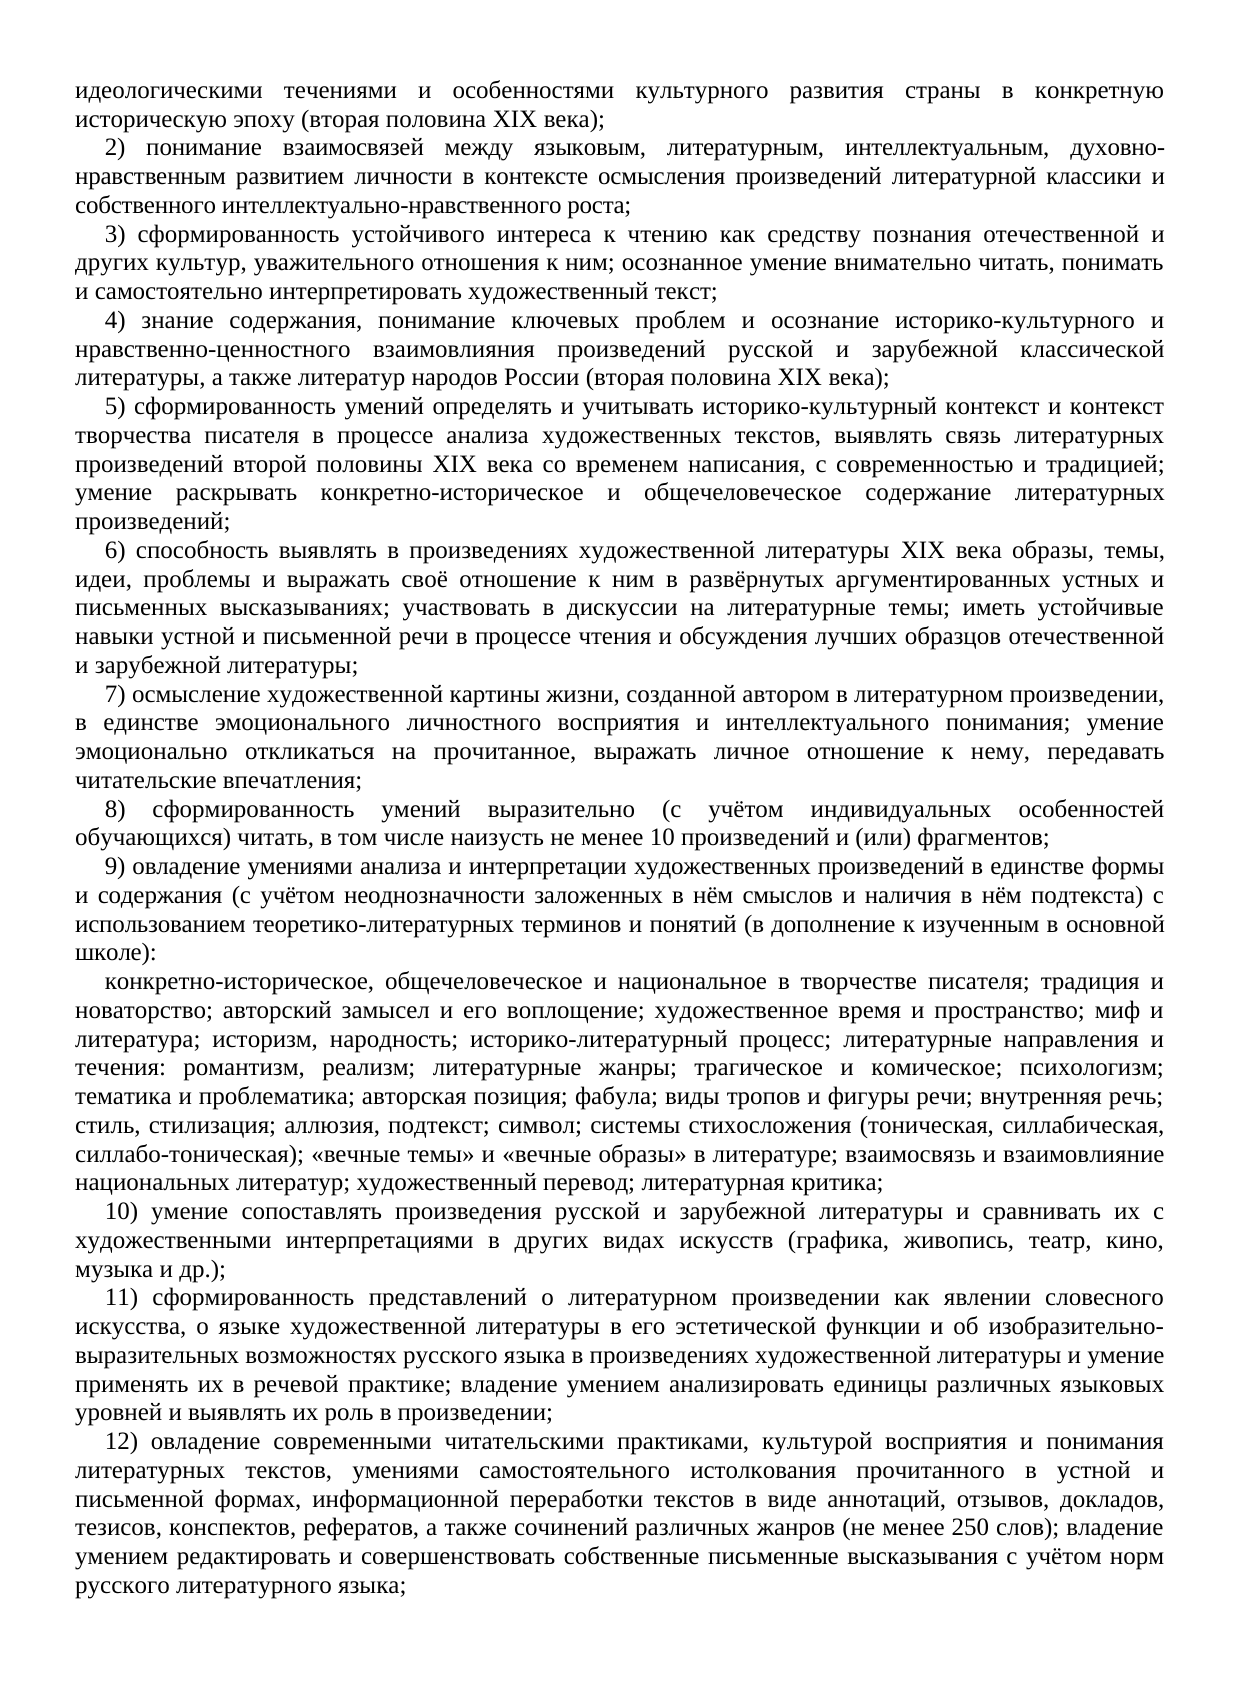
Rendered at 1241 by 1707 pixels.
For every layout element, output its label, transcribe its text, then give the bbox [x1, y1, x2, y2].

text 6) способность выявлять в произведениях художественной литературы XIX века образы, темы, идеи, проблемы и выражать своё отношение к ним в развёрнутых аргументированных устных и письменных высказываниях; участвовать в дискуссии на литературные темы; иметь устойчивые навыки устной и письменной речи в процессе чтения и обсуждения лучших образцов отечественной и зарубежной литературы; [75, 535, 1165, 679]
text 2) понимание взаимосвязей между языковым, литературным, интеллектуальным, духовно-нравственным развитием личности в контексте осмысления произведений литературной классики и собственного интеллектуально-нравственного роста; [75, 132, 1165, 219]
text 4) знание содержания, понимание ключевых проблем и осознание историко-культурного и нравственно-ценностного взаимовлияния произведений русской и зарубежной классической литературы, а также литератур народов России (вторая половина XIX века); [75, 305, 1165, 391]
text 12) овладение современными читательскими практиками, культурой восприятия и понимания литературных текстов, умениями самостоятельного истолкования прочитанного в устной и письменной формах, информационной переработки текстов в виде аннотаций, отзывов, докладов, тезисов, конспектов, рефератов, а также сочинений различных жанров (не менее 250 слов); владение умением редактировать и совершенствовать собственные письменные высказывания с учётом норм русского литературного языка; [75, 1426, 1165, 1599]
text 7) осмысление художественной картины жизни, созданной автором в литературном произведении, в единстве эмоционального личностного восприятия и интеллектуального понимания; умение эмоционально откликаться на прочитанное, выражать личное отношение к нему, передавать читательские впечатления; [75, 679, 1165, 794]
text 10) умение сопоставлять произведения русской и зарубежной литературы и сравнивать их с художественными интерпретациями в других видах искусств (графика, живопись, театр, кино, музыка и др.); [75, 1196, 1165, 1282]
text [75, 75, 1165, 132]
text 8) сформированность умений выразительно (с учётом индивидуальных особенностей обучающихся) читать, в том числе наизусть не менее 10 произведений и (или) фрагментов; [75, 794, 1165, 851]
text 3) сформированность устойчивого интереса к чтению как средству познания отечественной и других культур, уважительного отношения к ним; осознанное умение внимательно читать, понимать и самостоятельно интерпретировать художественный текст; [75, 219, 1165, 305]
text конкретно-историческое, общечеловеческое и национальное в творчестве писателя; традиция и новаторство; авторский замысел и его воплощение; художественное время и пространство; миф и литература; историзм, народность; историко-литературный процесс; литературные направления и течения: романтизм, реализм; литературные жанры; трагическое и комическое; психологизм; тематика и проблематика; авторская позиция; фабула; виды тропов и фигуры речи; внутренняя речь; стиль, стилизация; аллюзия, подтекст; символ; системы стихосложения (тоническая, силлабическая, силлабо-тоническая); «вечные темы» и «вечные образы» в литературе; взаимосвязь и взаимовлияние национальных литератур; художественный перевод; литературная критика; [75, 966, 1165, 1196]
text 5) сформированность умений определять и учитывать историко-культурный контекст и контекст творчества писателя в процессе анализа художественных текстов, выявлять связь литературных произведений второй половины XIX века со временем написания, с современностью и традицией; умение раскрывать конкретно-историческое и общечеловеческое содержание литературных произведений; [75, 391, 1165, 535]
text 11) сформированность представлений о литературном произведении как явлении словесного искусства, о языке художественной литературы в его эстетической функции и об изобразительно-выразительных возможностях русского языка в произведениях художественной литературы и умение применять их в речевой практике; владение умением анализировать единицы различных языковых уровней и выявлять их роль в произведении; [75, 1282, 1165, 1426]
text 9) овладение умениями анализа и интерпретации художественных произведений в единстве формы и содержания (с учётом неоднозначности заложенных в нём смыслов и наличия в нём подтекста) с использованием теоретико-литературных терминов и понятий (в дополнение к изученным в основной школе): [75, 851, 1165, 966]
